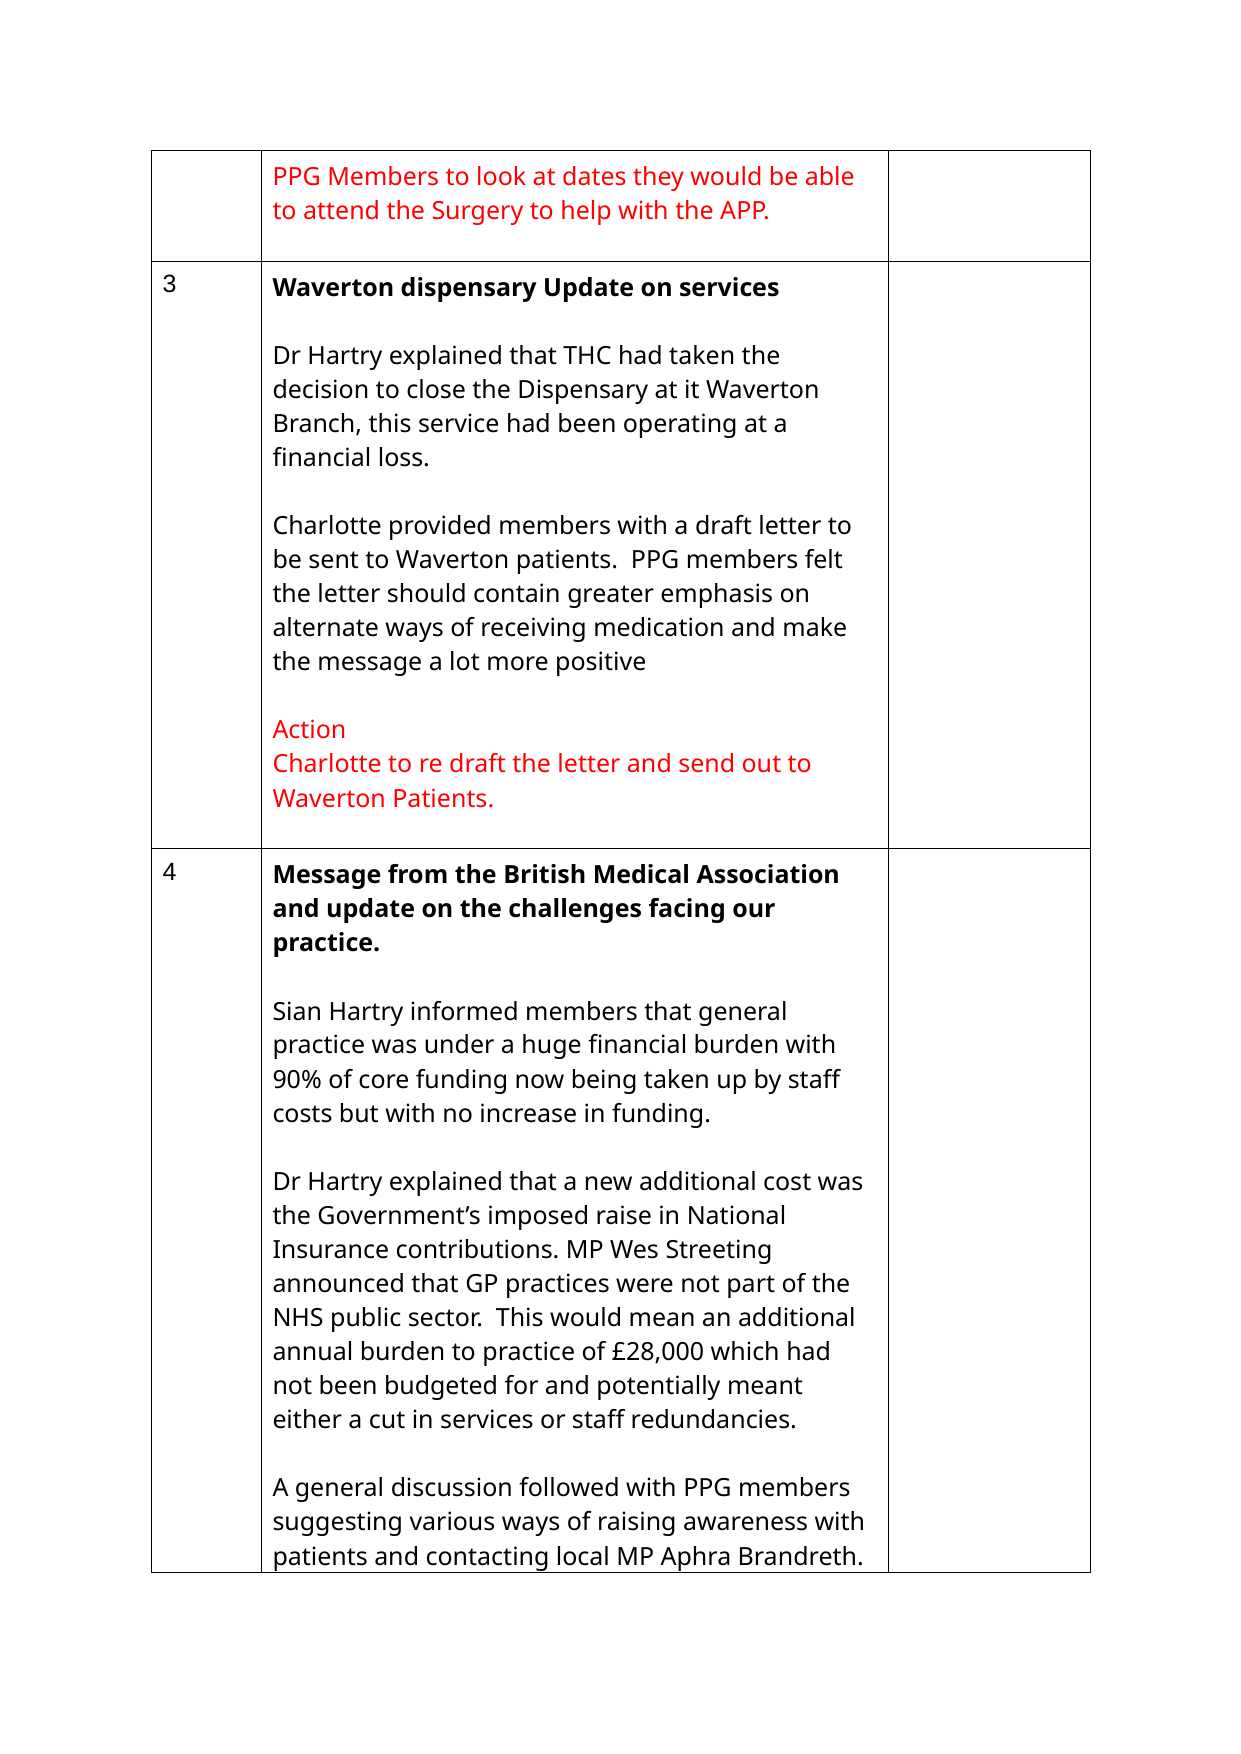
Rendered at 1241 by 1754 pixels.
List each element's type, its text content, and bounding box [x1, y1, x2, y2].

table_cell 4 [152, 849, 261, 1572]
table_cell [889, 849, 1090, 1572]
table_cell Waverton dispensary Update on services Dr Hartry explained that THC had taken the decision to close the Dispensary at it Waverton Branch, this service had been operating at a financial loss. Charlotte provided members with a draft letter to be sent to Waverton patients. PPG members felt the letter should contain greater emphasis on alternate ways of receiving medication and make the message a lot more positive Action Charlotte to re draft the letter and send out to Waverton Patients. [262, 262, 888, 848]
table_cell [262, 151, 888, 261]
table_cell 3 [152, 262, 261, 848]
table_cell [889, 151, 1090, 261]
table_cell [262, 849, 888, 1572]
table_cell 2 [152, 151, 261, 261]
table_cell [889, 262, 1090, 848]
